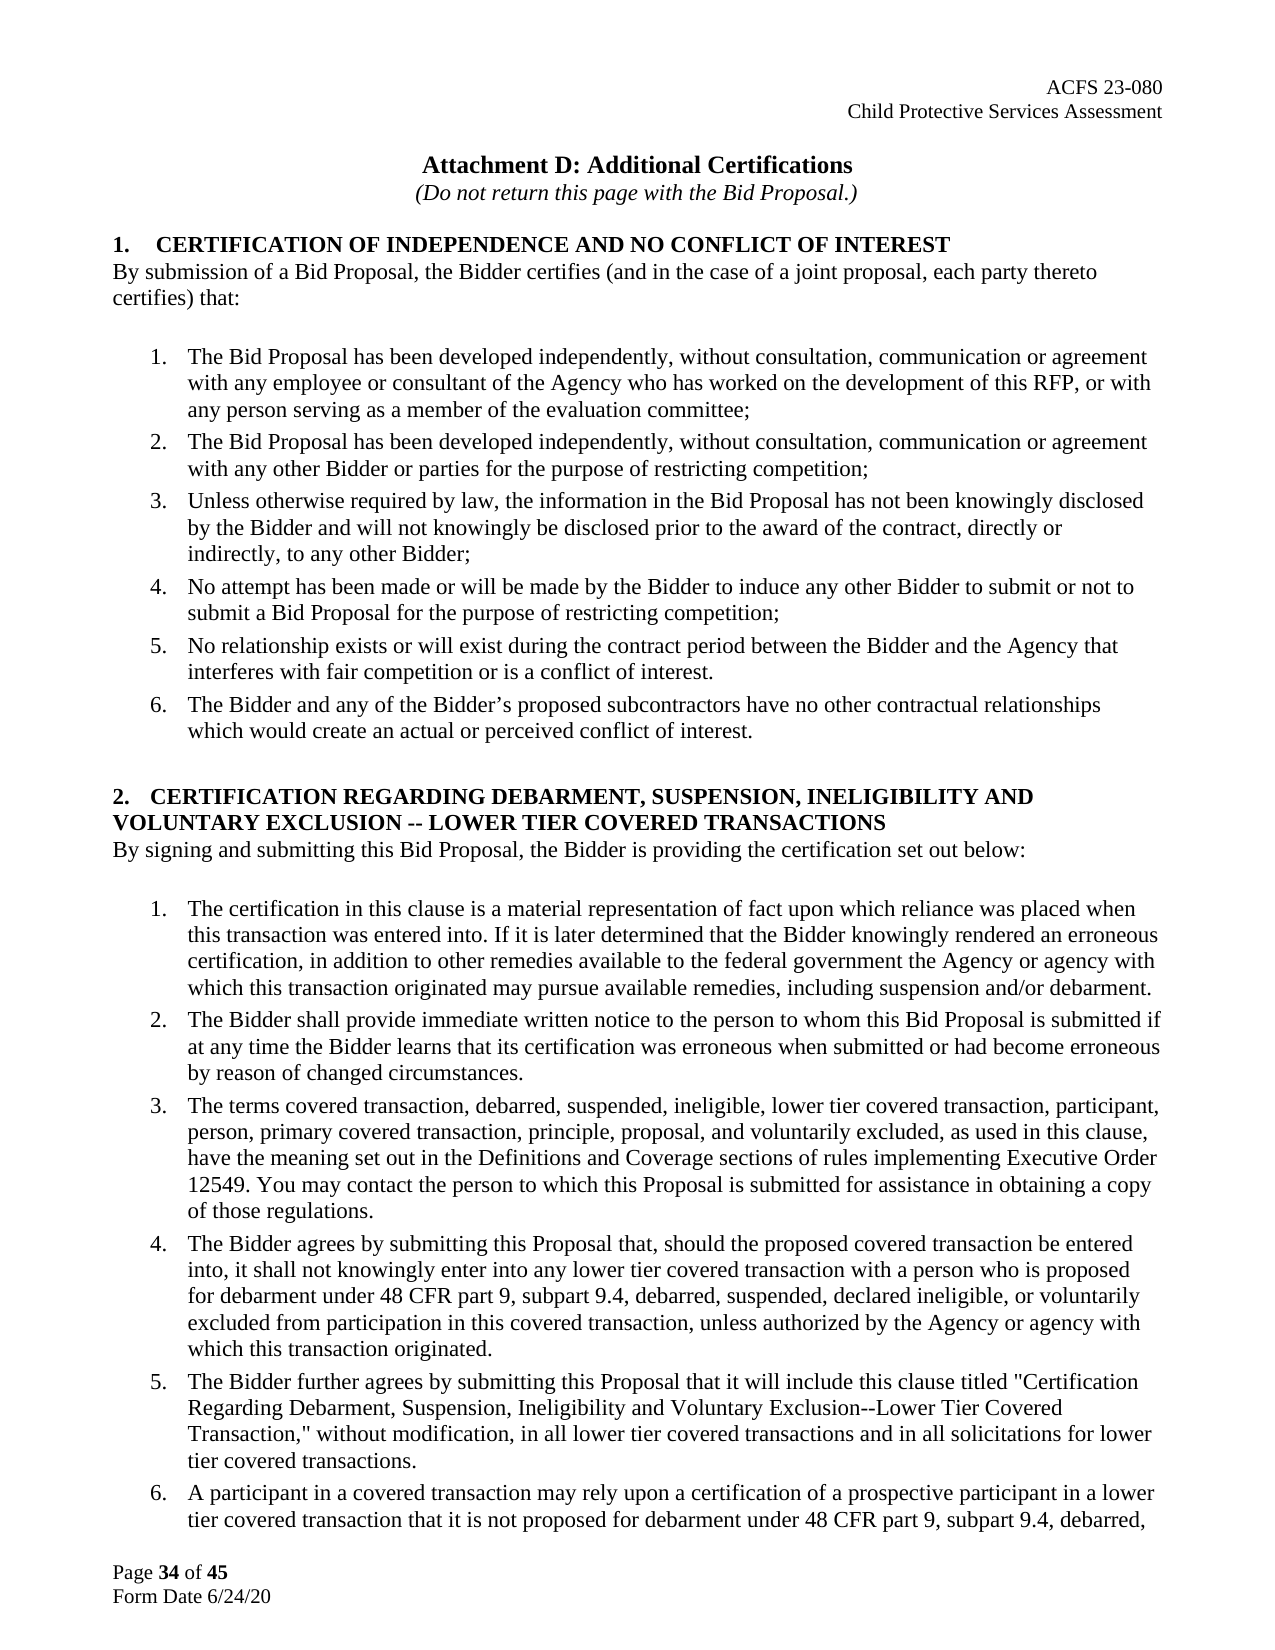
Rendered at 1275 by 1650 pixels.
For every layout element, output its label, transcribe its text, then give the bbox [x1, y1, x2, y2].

text By submission of a Bid Proposal, the Bidder certifies (and in the case of a joint proposal, each party thereto certifies) that: [112, 258, 1162, 311]
list The Bidder further agrees by submitting this Proposal that it will include this clause titled "Certification Regarding Debarment, Suspension, Ineligibility and Voluntary Exclusion--Lower Tier Covered Transaction," without modification, in all lower tier covered transactions and in all solicitations for lower tier covered transactions. [150, 1368, 1162, 1473]
list The Bidder shall provide immediate written notice to the person to whom this Bid Proposal is submitted if at any time the Bidder learns that its certification was erroneous when submitted or had become erroneous by reason of changed circumstances. [150, 1006, 1162, 1086]
list No relationship exists or will exist during the contract period between the Bidder and the Agency that interferes with fair competition or is a conflict of interest. [150, 632, 1162, 684]
list The Bidder and any of the Bidder’s proposed subcontractors have no other contractual relationships which would create an actual or perceived conflict of interest. [150, 691, 1162, 743]
subtitle Attachment D: Additional Certifications [112, 150, 1162, 179]
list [150, 1479, 1162, 1532]
list The Bidder agrees by submitting this Proposal that, should the proposed covered transaction be entered into, it shall not knowingly enter into any lower tier covered transaction with a person who is proposed for debarment under 48 CFR part 9, subpart 9.4, debarred, suspended, declared ineligible, or voluntarily excluded from participation in this covered transaction, unless authorized by the Agency or agency with which this transaction originated. [150, 1230, 1162, 1362]
list The certification in this clause is a material representation of fact upon which reliance was placed when this transaction was entered into. If it is later determined that the Bidder knowingly rendered an erroneous certification, in addition to other remedies available to the federal government the Agency or agency with which this transaction originated may pursue available remedies, including suspension and/or debarment. [150, 895, 1162, 1000]
list CERTIFICATION OF INDEPENDENCE AND NO CONFLICT OF INTEREST [112, 231, 1162, 258]
list Unless otherwise required by law, the information in the Bid Proposal has not been knowingly disclosed by the Bidder and will not knowingly be disclosed prior to the award of the contract, directly or indirectly, to any other Bidder; [150, 487, 1162, 566]
list The Bid Proposal has been developed independently, without consultation, communication or agreement with any employee or consultant of the Agency who has worked on the development of this RFP, or with any person serving as a member of the evaluation committee; [150, 343, 1162, 422]
list The Bid Proposal has been developed independently, without consultation, communication or agreement with any other Bidder or parties for the purpose of restricting competition; [150, 428, 1162, 481]
list The terms covered transaction, debarred, suspended, ineligible, lower tier covered transaction, participant, person, primary covered transaction, principle, proposal, and voluntarily excluded, as used in this clause, have the meaning set out in the Definitions and Coverage sections of rules implementing Executive Order 12549. You may contact the person to which this Proposal is submitted for assistance in obtaining a copy of those regulations. [150, 1092, 1162, 1223]
text By signing and submitting this Bid Proposal, the Bidder is providing the certification set out below: [112, 836, 1162, 862]
list CERTIFICATION REGARDING DEBARMENT, SUSPENSION, INELIGIBILITY AND VOLUNTARY EXCLUSION -- LOWER TIER COVERED TRANSACTIONS [112, 783, 1162, 836]
text (Do not return this page with the Bid Proposal.) [112, 179, 1162, 205]
list No attempt has been made or will be made by the Bidder to induce any other Bidder to submit or not to submit a Bid Proposal for the purpose of restricting competition; [150, 573, 1162, 625]
